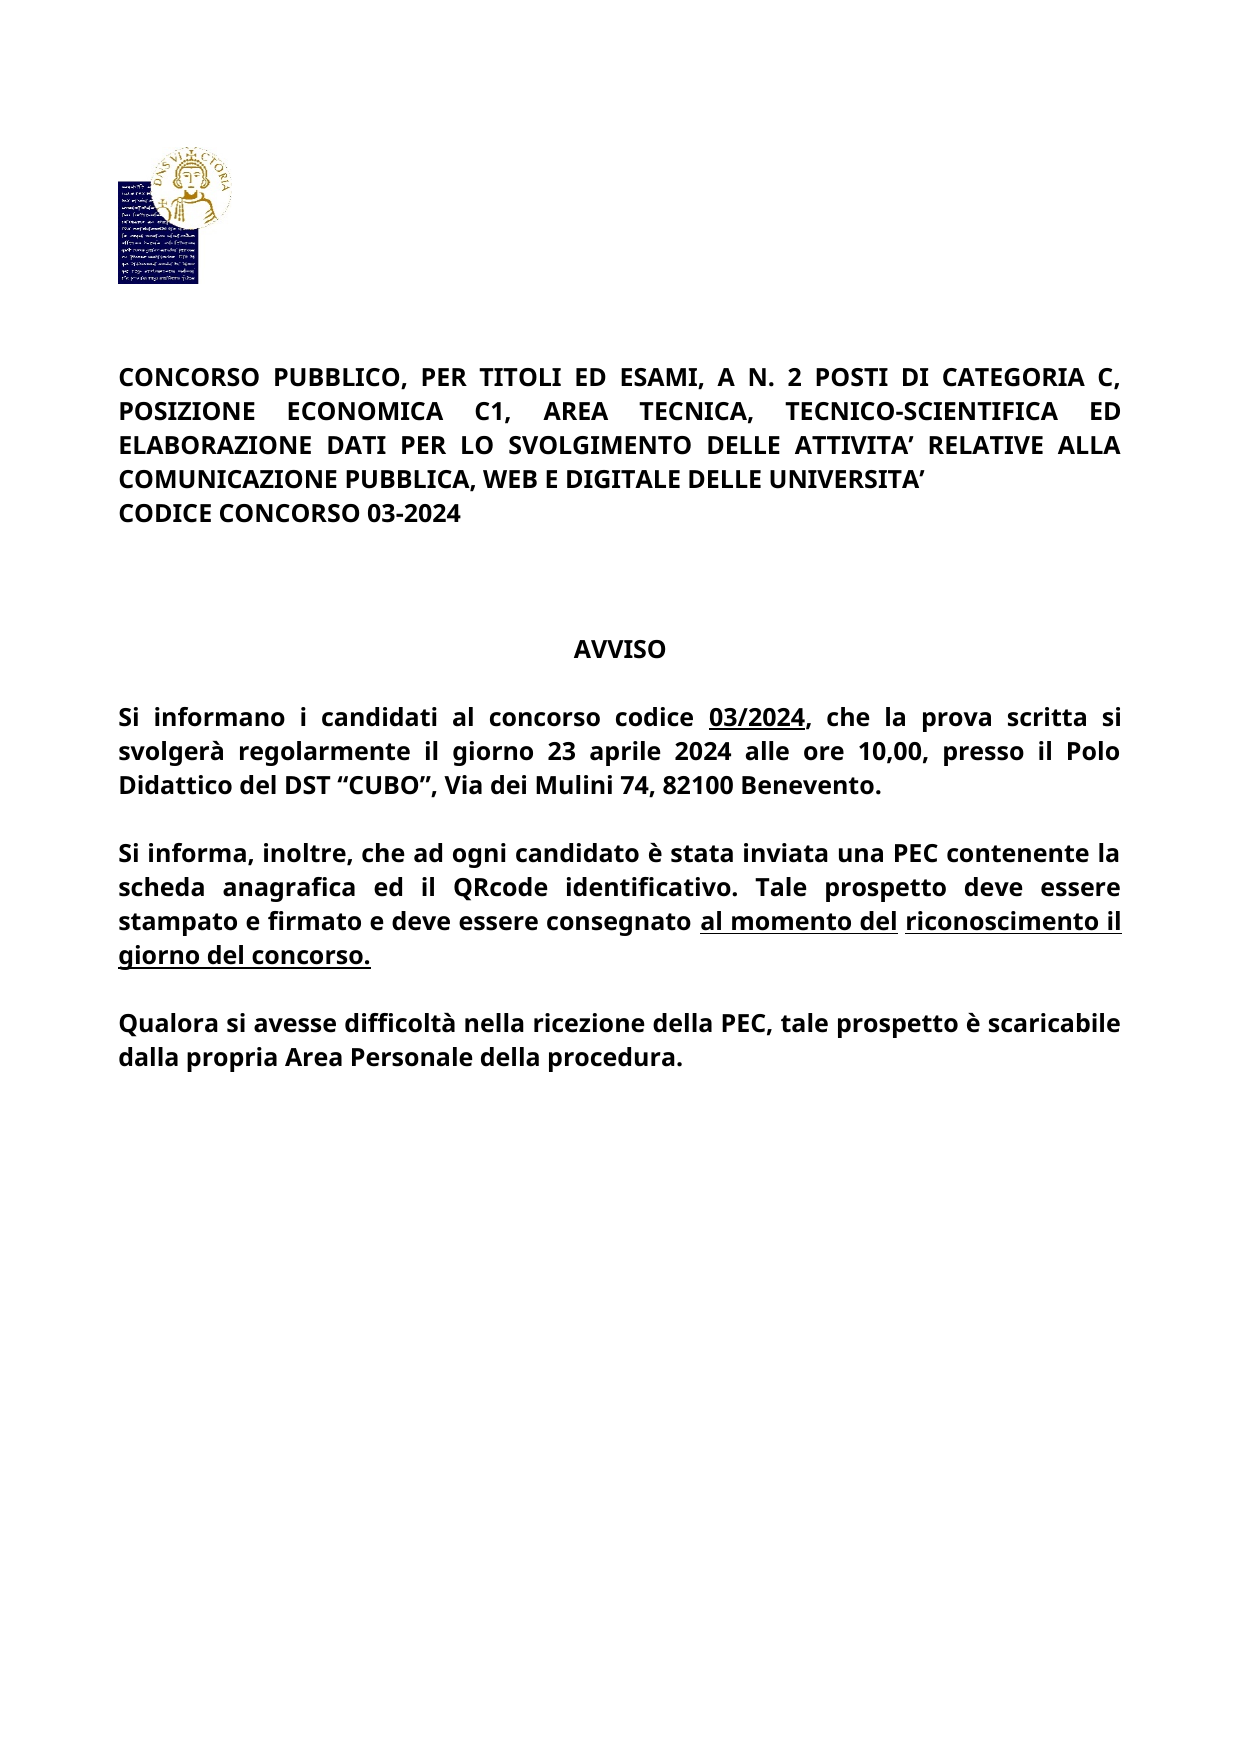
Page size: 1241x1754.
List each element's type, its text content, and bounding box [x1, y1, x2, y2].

picture [118, 147, 232, 284]
text AVVISO [118, 631, 1122, 665]
text Si informano i candidati al concorso codice 03/2024, che la prova scritta si svolgerà regolarmente il giorno 23 aprile 2024 alle ore 10,00, presso il Polo Didattico del DST “CUBO”, Via dei Mulini 74, 82100 Benevento. [118, 699, 1122, 802]
text CODICE CONCORSO 03-2024 [118, 495, 1122, 529]
text Si informa, inoltre, che ad ogni candidato è stata inviata una PEC contenente la scheda anagrafica ed il QRcode identificativo. Tale prospetto deve essere stampato e firmato e deve essere consegnato al momento del riconoscimento il giorno del concorso. [118, 836, 1122, 972]
text CONCORSO PUBBLICO, PER TITOLI ED ESAMI, A N. 2 POSTI DI CATEGORIA C, POSIZIONE ECONOMICA C1, AREA TECNICA, TECNICO-SCIENTIFICA ED ELABORAZIONE DATI PER LO SVOLGIMENTO DELLE ATTIVITA’ RELATIVE ALLA COMUNICAZIONE PUBBLICA, WEB E DIGITALE DELLE UNIVERSITA’ [118, 359, 1122, 495]
text Qualora si avesse difficoltà nella ricezione della PEC, tale prospetto è scaricabile dalla propria Area Personale della procedura. [118, 1006, 1122, 1074]
